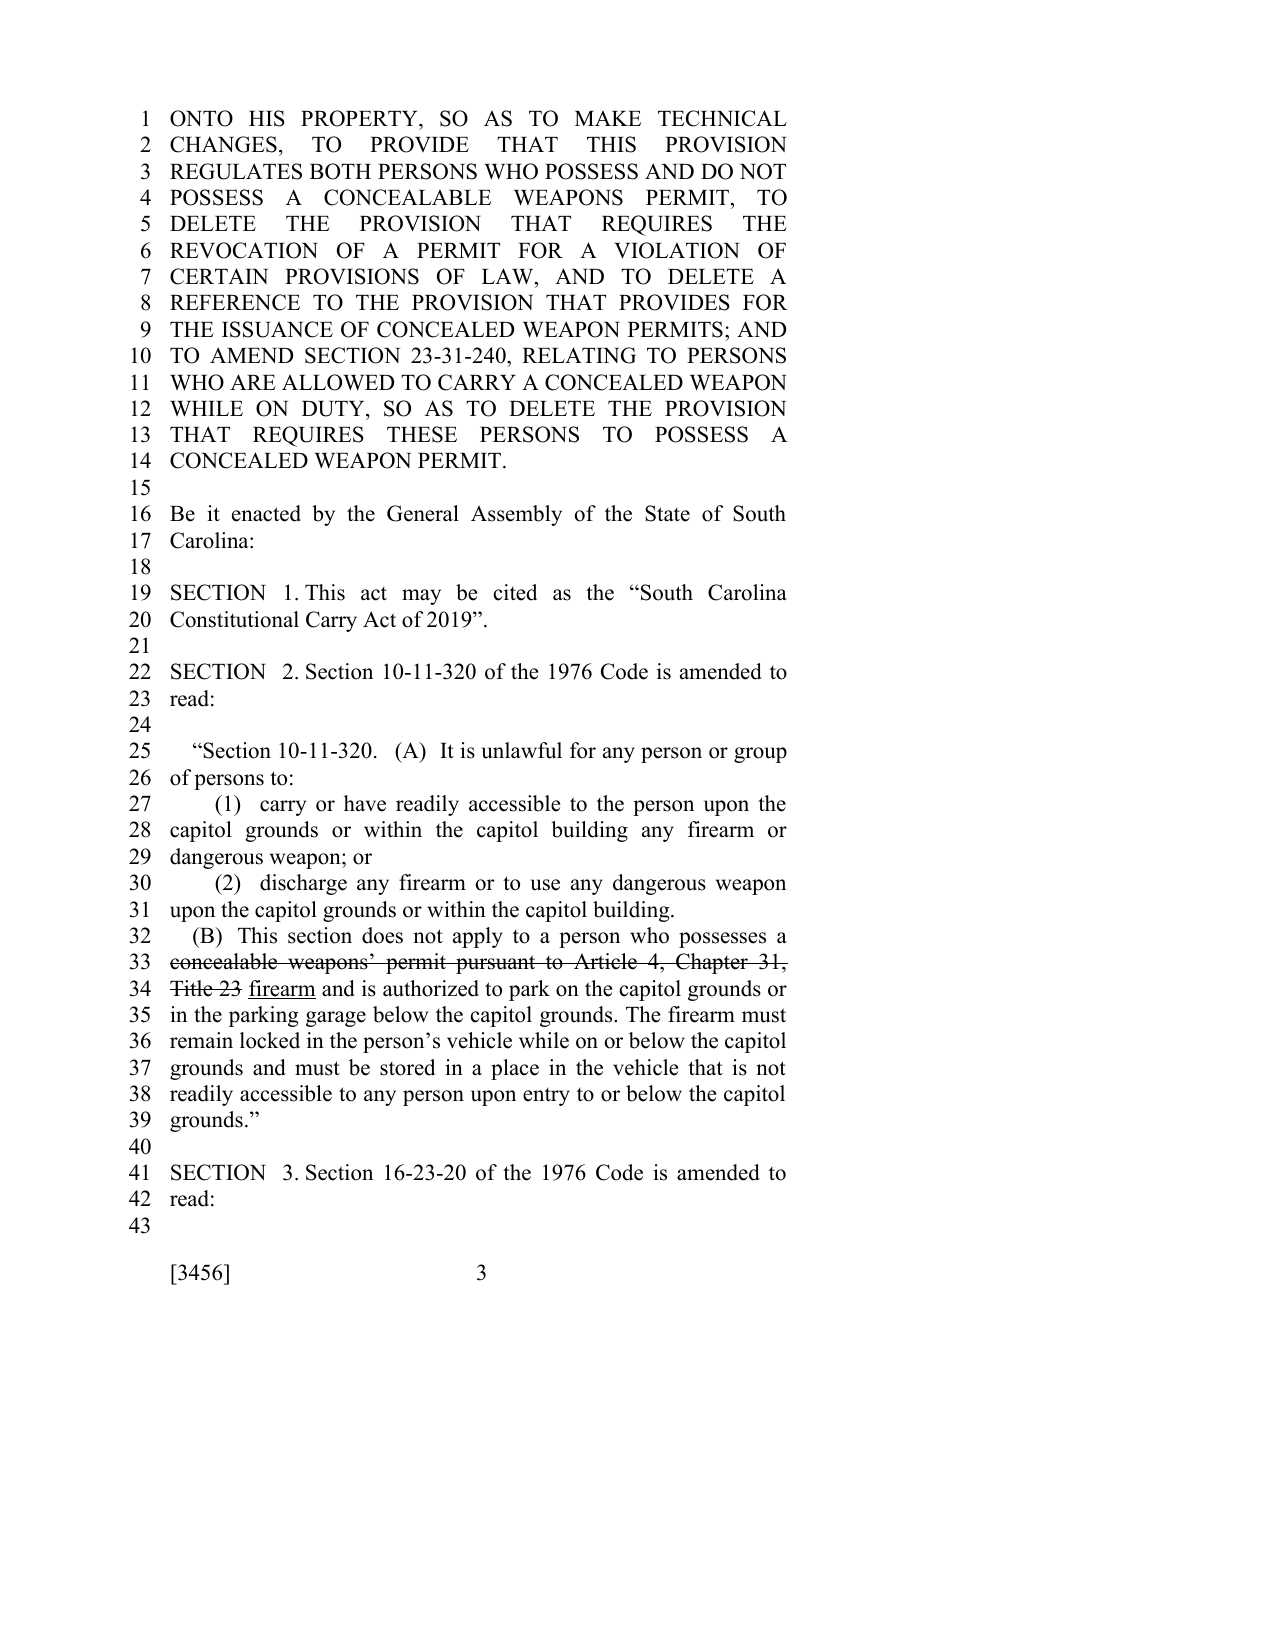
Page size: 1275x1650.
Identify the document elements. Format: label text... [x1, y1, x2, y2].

text (2) discharge any firearm or to use any dangerous weapon upon the capitol grounds or within the capitol building. [169, 869, 787, 922]
text (B) This section does not apply to a person who possesses a concealable weapons’ permit pursuant to Article 4, Chapter 31, Title 23 firearm and is authorized to park on the capitol grounds or in the parking garage below the capitol grounds. The firearm must remain locked in the person’s vehicle while on or below the capitol grounds and must be stored in a place in the vehicle that is not readily accessible to any person upon entry to or below the capitol grounds.” [169, 964, 787, 1133]
text SECTION 1. This act may be cited as the “South Carolina Constitutional Carry Act of 2019”. [169, 579, 787, 632]
text “Section 10-11-320. (A) It is unlawful for any person or group of persons to: [169, 737, 787, 790]
text SECTION 3. Section 16-23-20 of the 1976 Code is amended to read: [169, 1159, 787, 1212]
text Be it enacted by the General Assembly of the State of South Carolina: [169, 500, 787, 553]
text SECTION 2. Section 10-11-320 of the 1976 Code is amended to read: [169, 658, 787, 711]
text (1) carry or have readily accessible to the person upon the capitol grounds or within the capitol building any firearm or dangerous weapon; or [169, 790, 787, 869]
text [169, 105, 787, 474]
